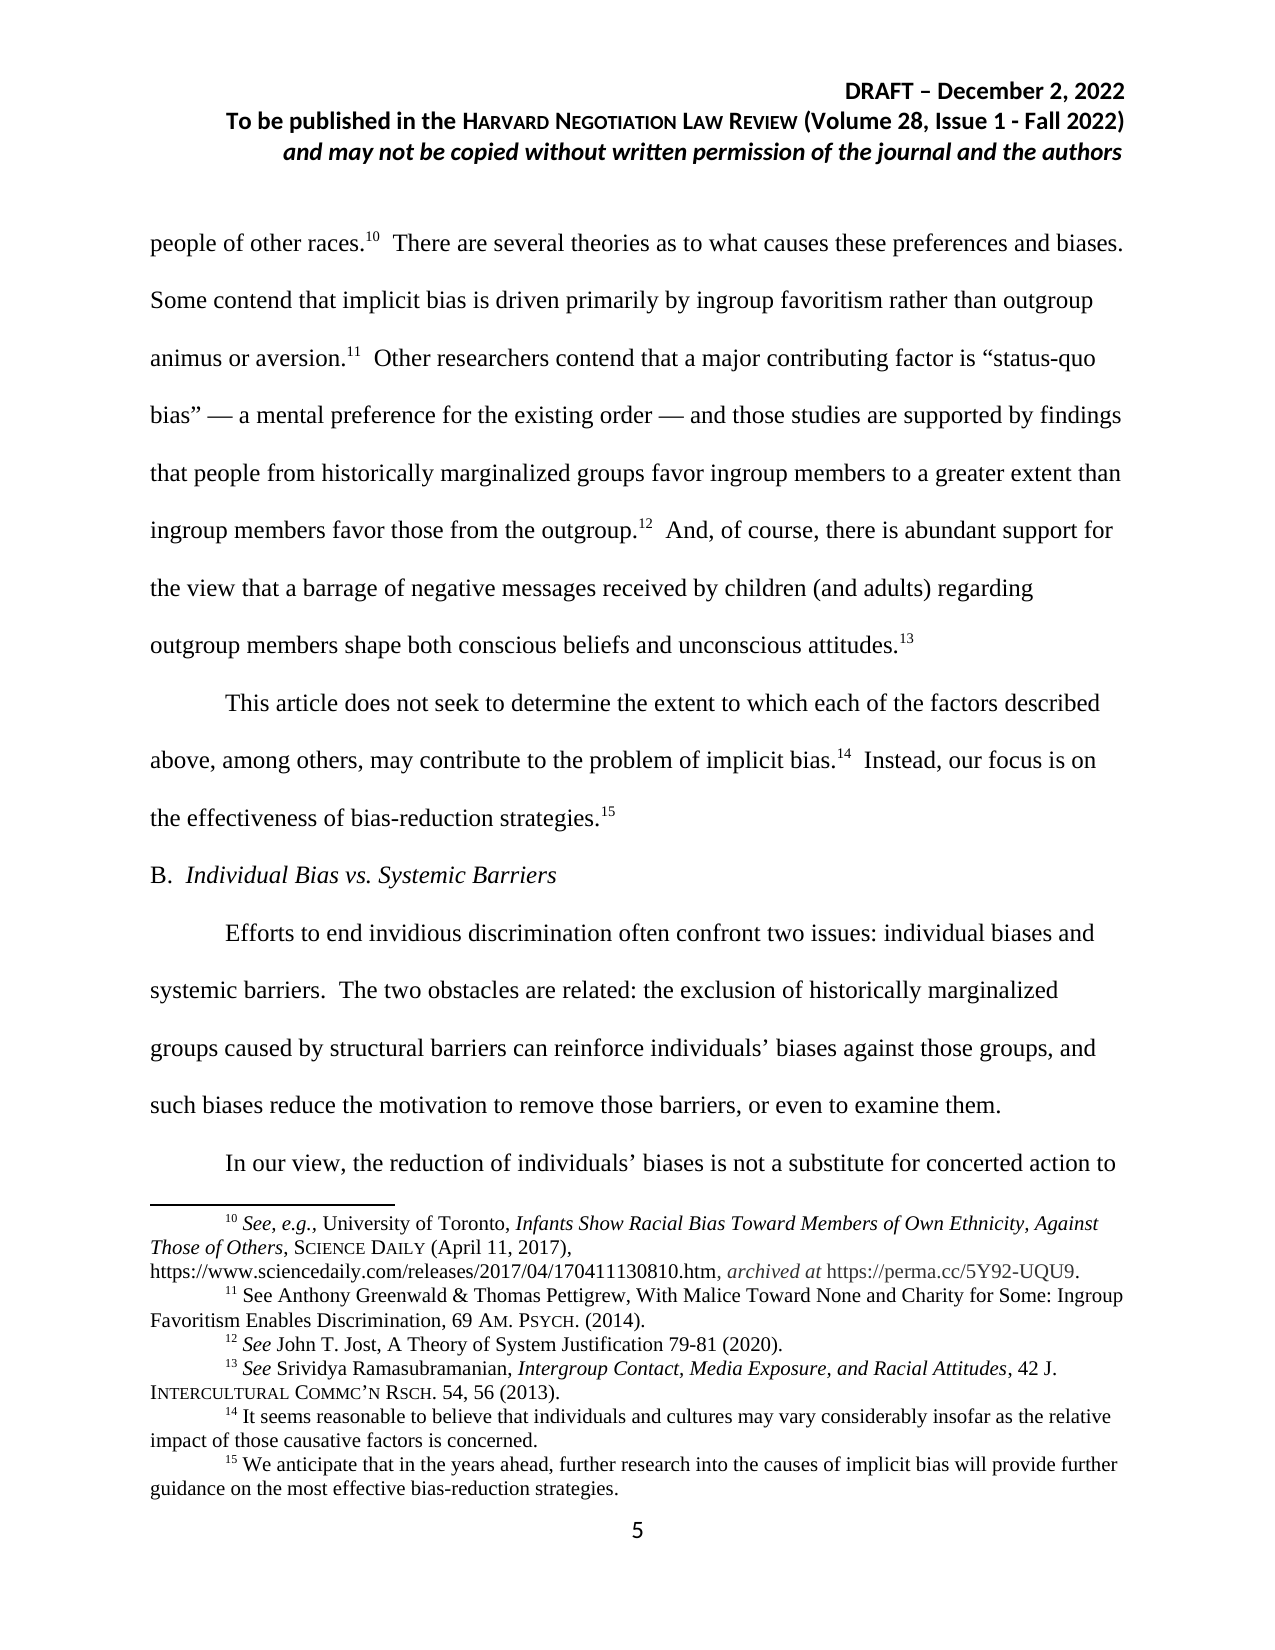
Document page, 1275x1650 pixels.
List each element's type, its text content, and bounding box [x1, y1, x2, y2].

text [150, 1148, 1125, 1176]
text Researchers have found that our biases develop early in our lives. One study found that infants aged six to nine months have a preference for people of their own race and a bias against people of other races. There are several theories as to what causes these preferences and biases. Some contend that implicit bias is driven primarily by ingroup favoritism rather than outgroup animus or aversion. Other researchers contend that a major contributing factor is “status-quo bias” — a mental preference for the existing order — and those studies are supported by findings that people from historically marginalized groups favor ingroup members to a greater extent than ingroup members favor those from the outgroup. And, of course, there is abundant support for the view that a barrage of negative messages received by children (and adults) regarding outgroup members shape both conscious beliefs and unconscious attitudes. [150, 228, 1125, 659]
text B. Individual Bias vs. Systemic Barriers [150, 860, 1125, 889]
text This article does not seek to determine the extent to which each of the factors described above, among others, may contribute to the problem of implicit bias. Instead, our focus is on the effectiveness of bias-reduction strategies. [150, 688, 1125, 831]
text Efforts to end invidious discrimination often confront two issues: individual biases and systemic barriers. The two obstacles are related: the exclusion of historically marginalized groups caused by structural barriers can reinforce individuals’ biases against those groups, and such biases reduce the motivation to remove those barriers, or even to examine them. [150, 918, 1125, 1119]
